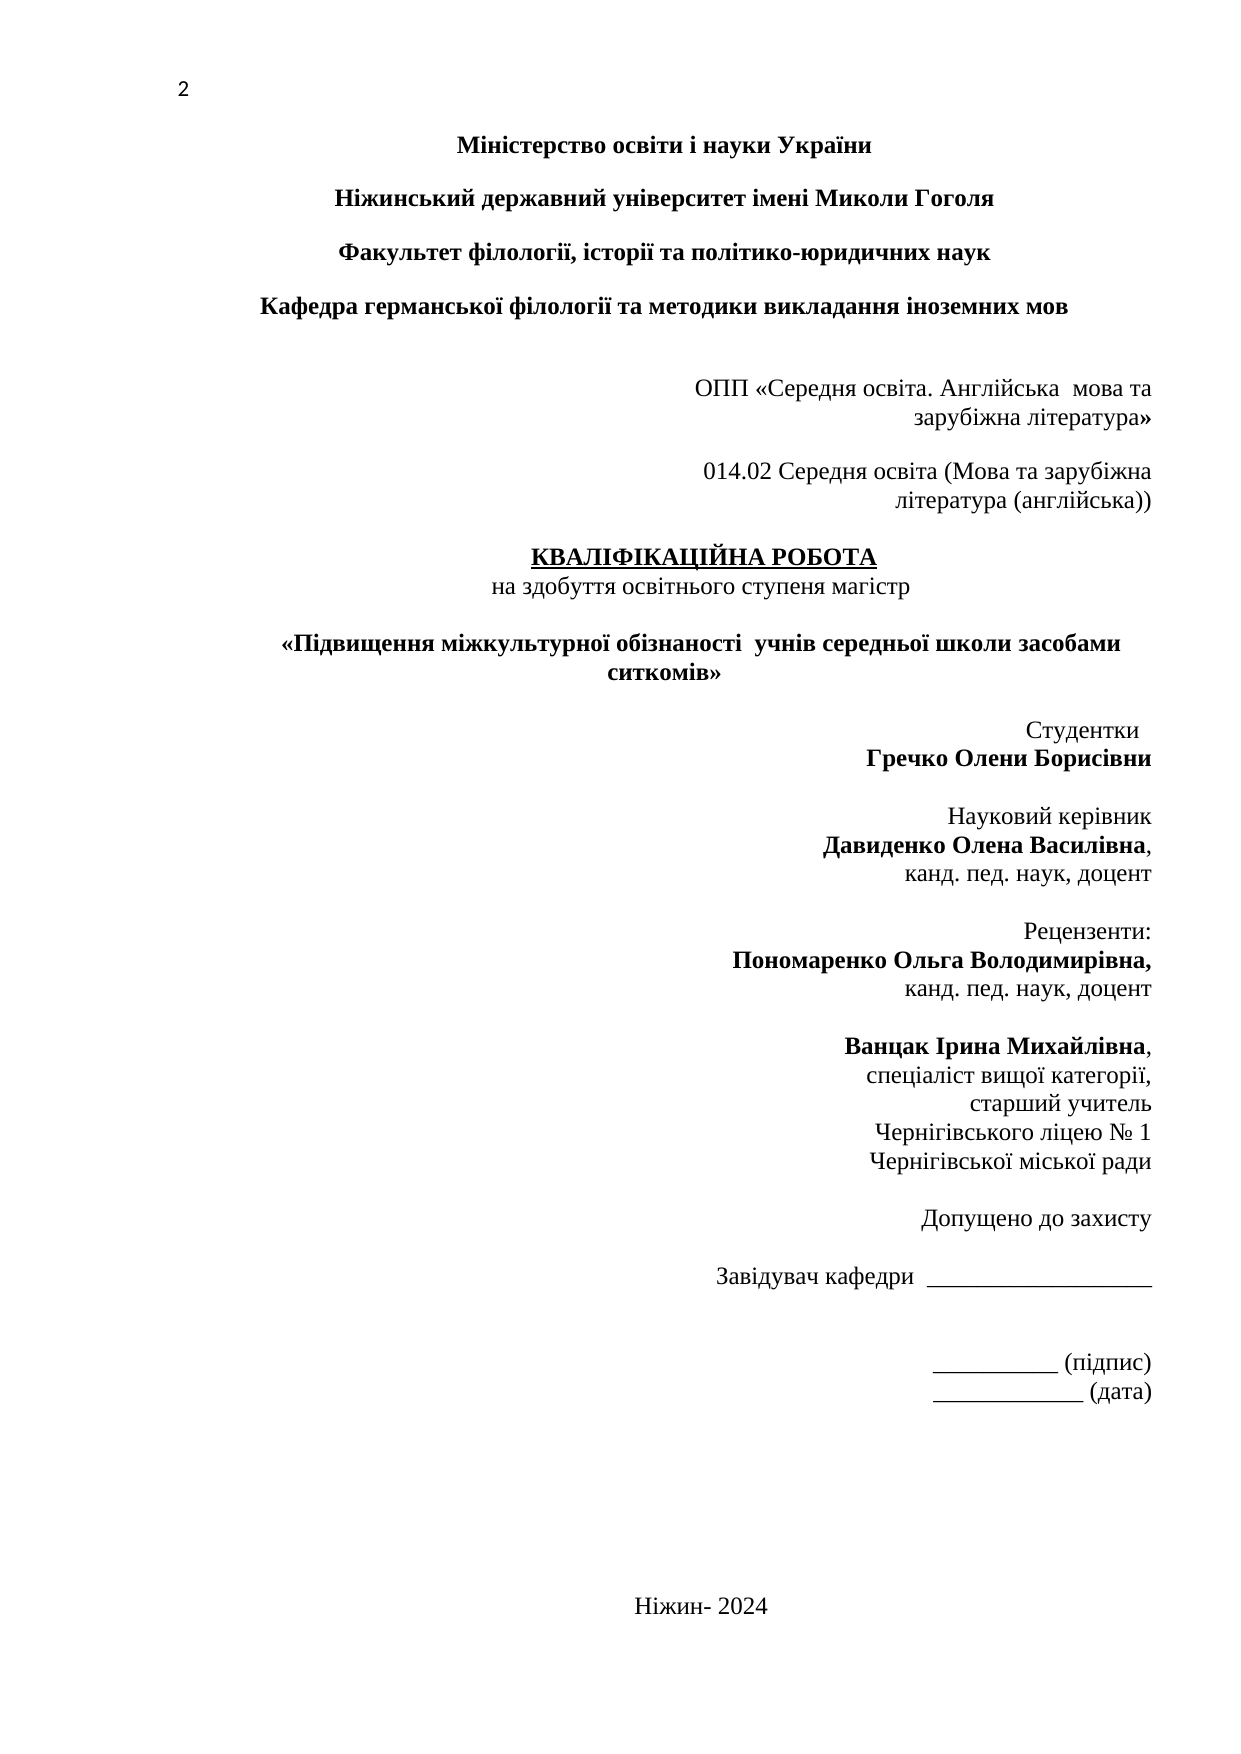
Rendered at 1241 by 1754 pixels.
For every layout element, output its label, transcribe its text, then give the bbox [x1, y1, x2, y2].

text старший учитель [620, 1088, 1152, 1117]
text Міністерство освіти і науки України [177, 130, 1152, 158]
text Кафедра германської філології та методики викладання іноземних мов [177, 291, 1152, 320]
text на здобуття освітнього ступеня магістр [177, 571, 1152, 600]
text Ніжинський державний університет імені Миколи Гоголя [177, 183, 1152, 212]
text Науковий керівник [177, 801, 1152, 830]
text канд. пед. наук, доцент [177, 973, 1152, 1002]
text ОПП «Середня освіта. Англійська мова та зарубіжна література» [546, 373, 1152, 431]
text Завідувач кафедри __________________ [177, 1261, 1152, 1290]
text Допущено до захисту [177, 1203, 1152, 1232]
text Чернігівського ліцею № 1 Чернігівської міської ради [803, 1117, 1152, 1175]
text Ніжин- 2024 [177, 1591, 1152, 1620]
text Рецензенти: [177, 916, 1152, 945]
text канд. пед. наук, доцент [177, 858, 1152, 887]
text «Підвищення міжкультурної обізнаності учнів середньої школи засобами ситкомів» [177, 628, 1152, 686]
text спеціаліст вищої категорії, [693, 1060, 1152, 1088]
text Ванцак Ірина Михайлівна, [177, 1031, 1152, 1060]
text Пономаренко Ольга Володимирівна, [177, 945, 1152, 973]
text Давиденко Олена Василівна, [177, 830, 1152, 858]
text Гречко Олени Борисівни [177, 743, 1152, 772]
text Студентки [177, 715, 1152, 743]
text 014.02 Середня освіта (Мова та зарубіжна література (англійська)) [546, 456, 1152, 513]
text __________ (підпис) [546, 1347, 1152, 1376]
text КВАЛІФІКАЦІЙНА РОБОТА [177, 542, 1152, 571]
text Факультет філології, історії та політико-юридичних наук [177, 237, 1152, 266]
text ____________ (дата) [546, 1376, 1152, 1405]
